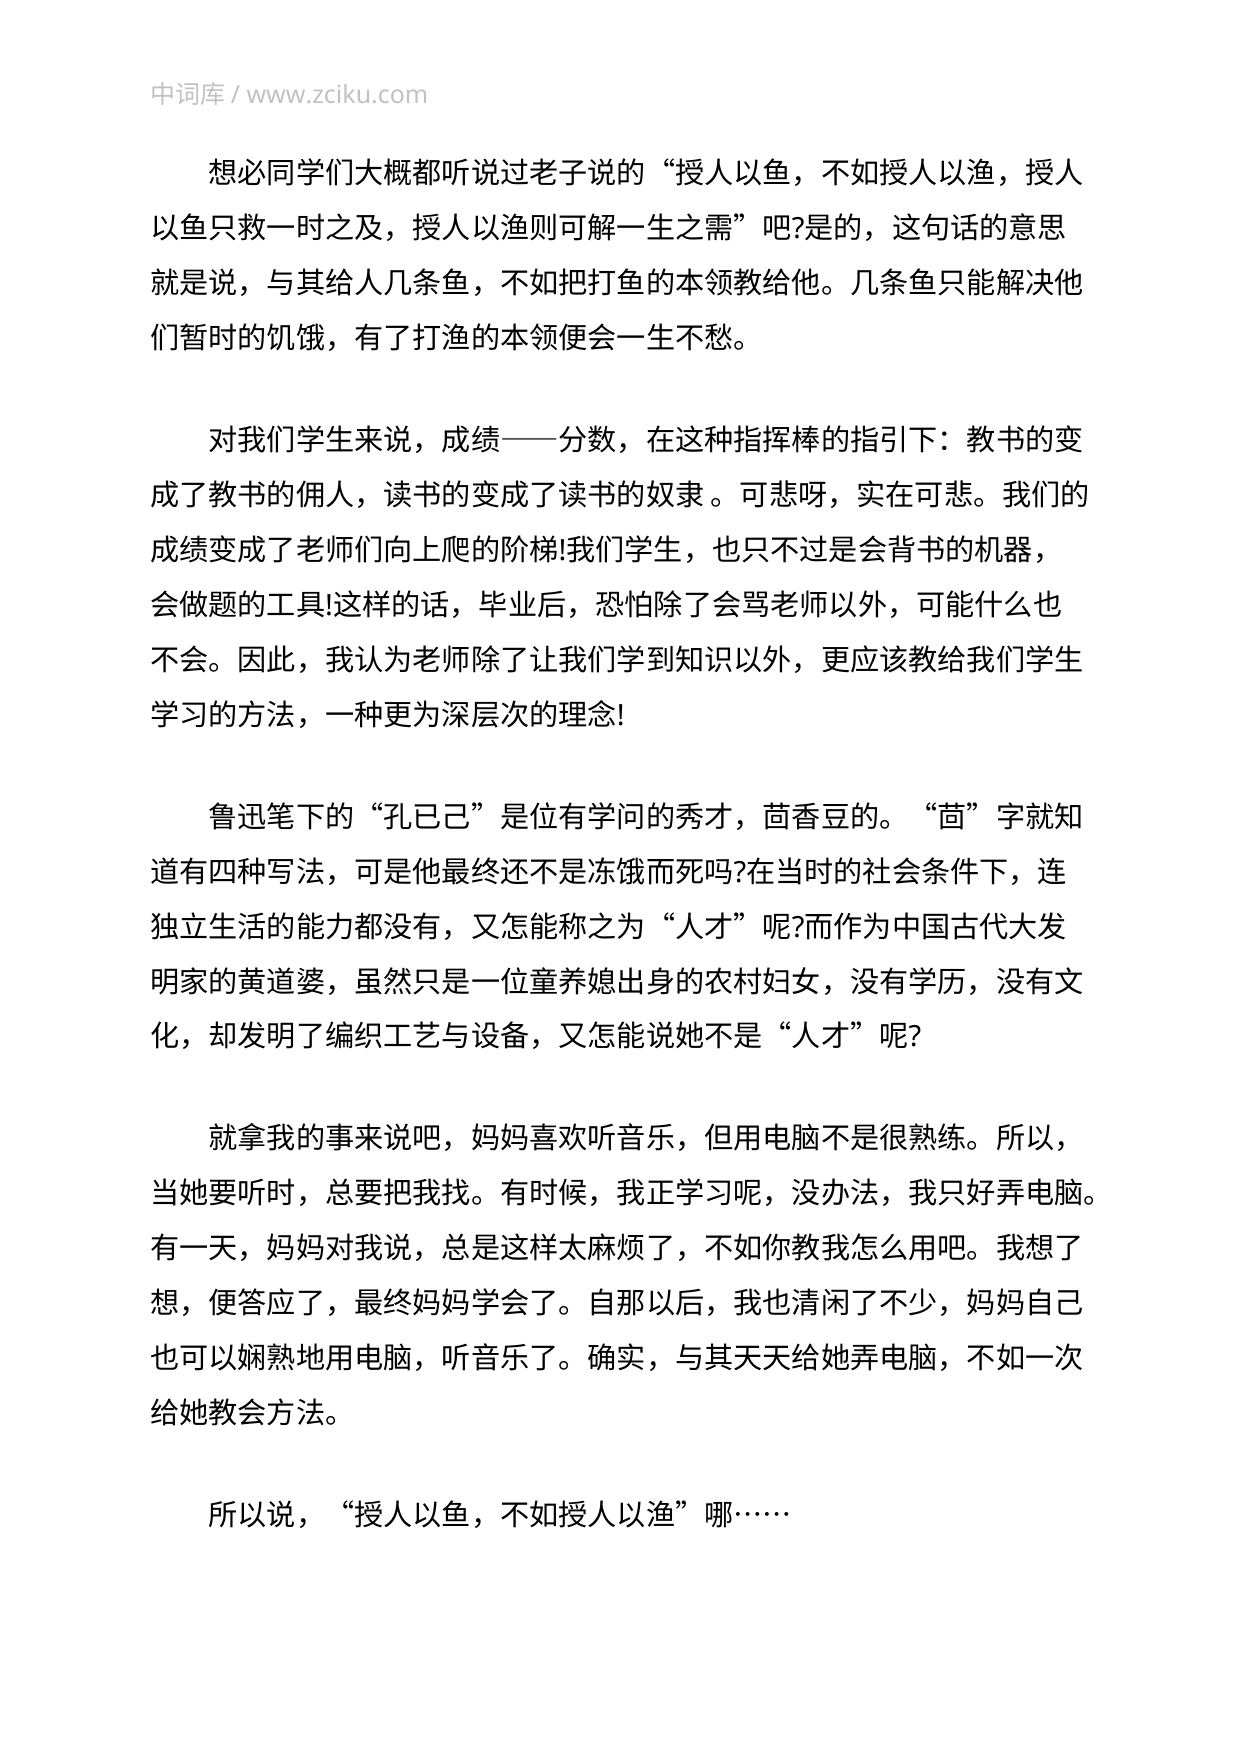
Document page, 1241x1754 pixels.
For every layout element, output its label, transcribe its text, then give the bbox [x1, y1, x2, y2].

text 鲁迅笔下的“孔已己”是位有学问的秀才，茴香豆的。“茴”字就知道有四种写法，可是他最终还不是冻饿而死吗?在当时的社会条件下，连独立生活的能力都没有，又怎能称之为“人才”呢?而作为中国古代大发明家的黄道婆，虽然只是一位童养媳出身的农村妇女，没有学历，没有文化，却发明了编织工艺与设备，又怎能说她不是“人才”呢? [150, 793, 1090, 1055]
text 对我们学生来说，成绩——分数，在这种指挥棒的指引下：教书的变成了教书的佣人，读书的变成了读书的奴隶 。可悲呀，实在可悲。我们的成绩变成了老师们向上爬的阶梯!我们学生，也只不过是会背书的机器，会做题的工具!这样的话，毕业后，恐怕除了会骂老师以外，可能什么也不会。因此，我认为老师除了让我们学到知识以外，更应该教给我们学生学习的方法，一种更为深层次的理念! [150, 417, 1090, 734]
text 想必同学们大概都听说过老子说的“授人以鱼，不如授人以渔，授人以鱼只救一时之及，授人以渔则可解一生之需”吧?是的，这句话的意思就是说，与其给人几条鱼，不如把打鱼的本领教给他。几条鱼只能解决他们暂时的饥饿，有了打渔的本领便会一生不愁。 [150, 150, 1090, 357]
text 所以说，“授人以鱼，不如授人以渔”哪…… [150, 1491, 1090, 1533]
text 就拿我的事来说吧，妈妈喜欢听音乐，但用电脑不是很熟练。所以，当她要听时，总要把我找。有时候，我正学习呢，没办法，我只好弄电脑。有一天，妈妈对我说，总是这样太麻烦了，不如你教我怎么用吧。我想了想，便答应了，最终妈妈学会了。自那以后，我也清闲了不少，妈妈自己也可以娴熟地用电脑，听音乐了。确实，与其天天给她弄电脑，不如一次给她教会方法。 [150, 1115, 1090, 1432]
